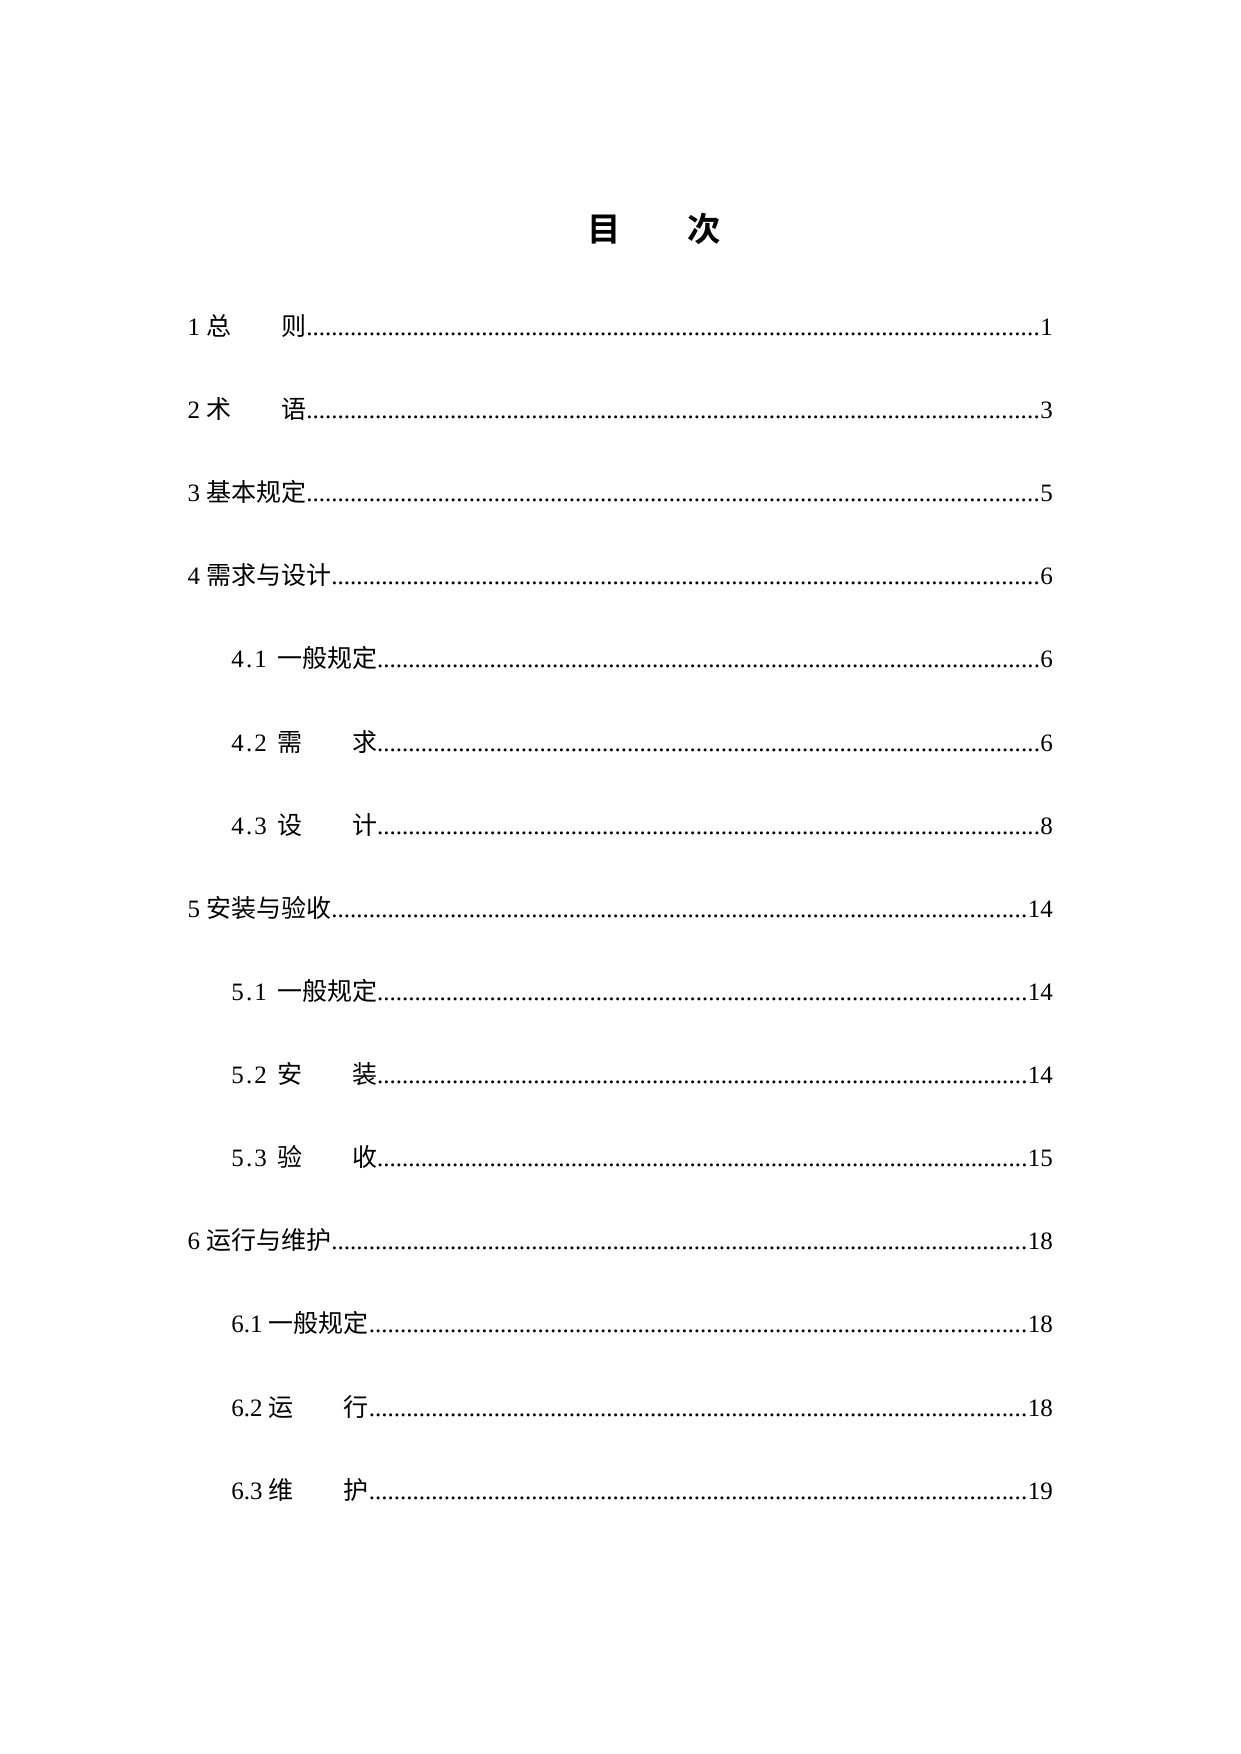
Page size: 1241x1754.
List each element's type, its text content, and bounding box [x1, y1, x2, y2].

text 4 需求与设计 6 [187, 541, 1053, 606]
text 4.2 需 求 6 [231, 708, 1053, 773]
text 2 术 语 3 [187, 375, 1053, 440]
text 6 运行与维护 18 [187, 1206, 1053, 1271]
text 6.2 运 行 18 [231, 1373, 1053, 1438]
text 6.1 一般规定 18 [231, 1289, 1053, 1354]
text 5.3 验 收 15 [231, 1123, 1053, 1188]
text 5.2 安 装 14 [231, 1040, 1053, 1105]
text 4.1 一般规定 6 [231, 624, 1053, 689]
text 4.3 设 计 8 [231, 791, 1053, 856]
text 5.1 一般规定 14 [231, 957, 1053, 1022]
text 目 次 [187, 194, 1053, 259]
text 1 总 则 1 [187, 292, 1053, 357]
text 5 安装与验收 14 [187, 874, 1053, 939]
text 3 基本规定 5 [187, 458, 1053, 523]
text 6.3 维 护 19 [231, 1456, 1053, 1521]
